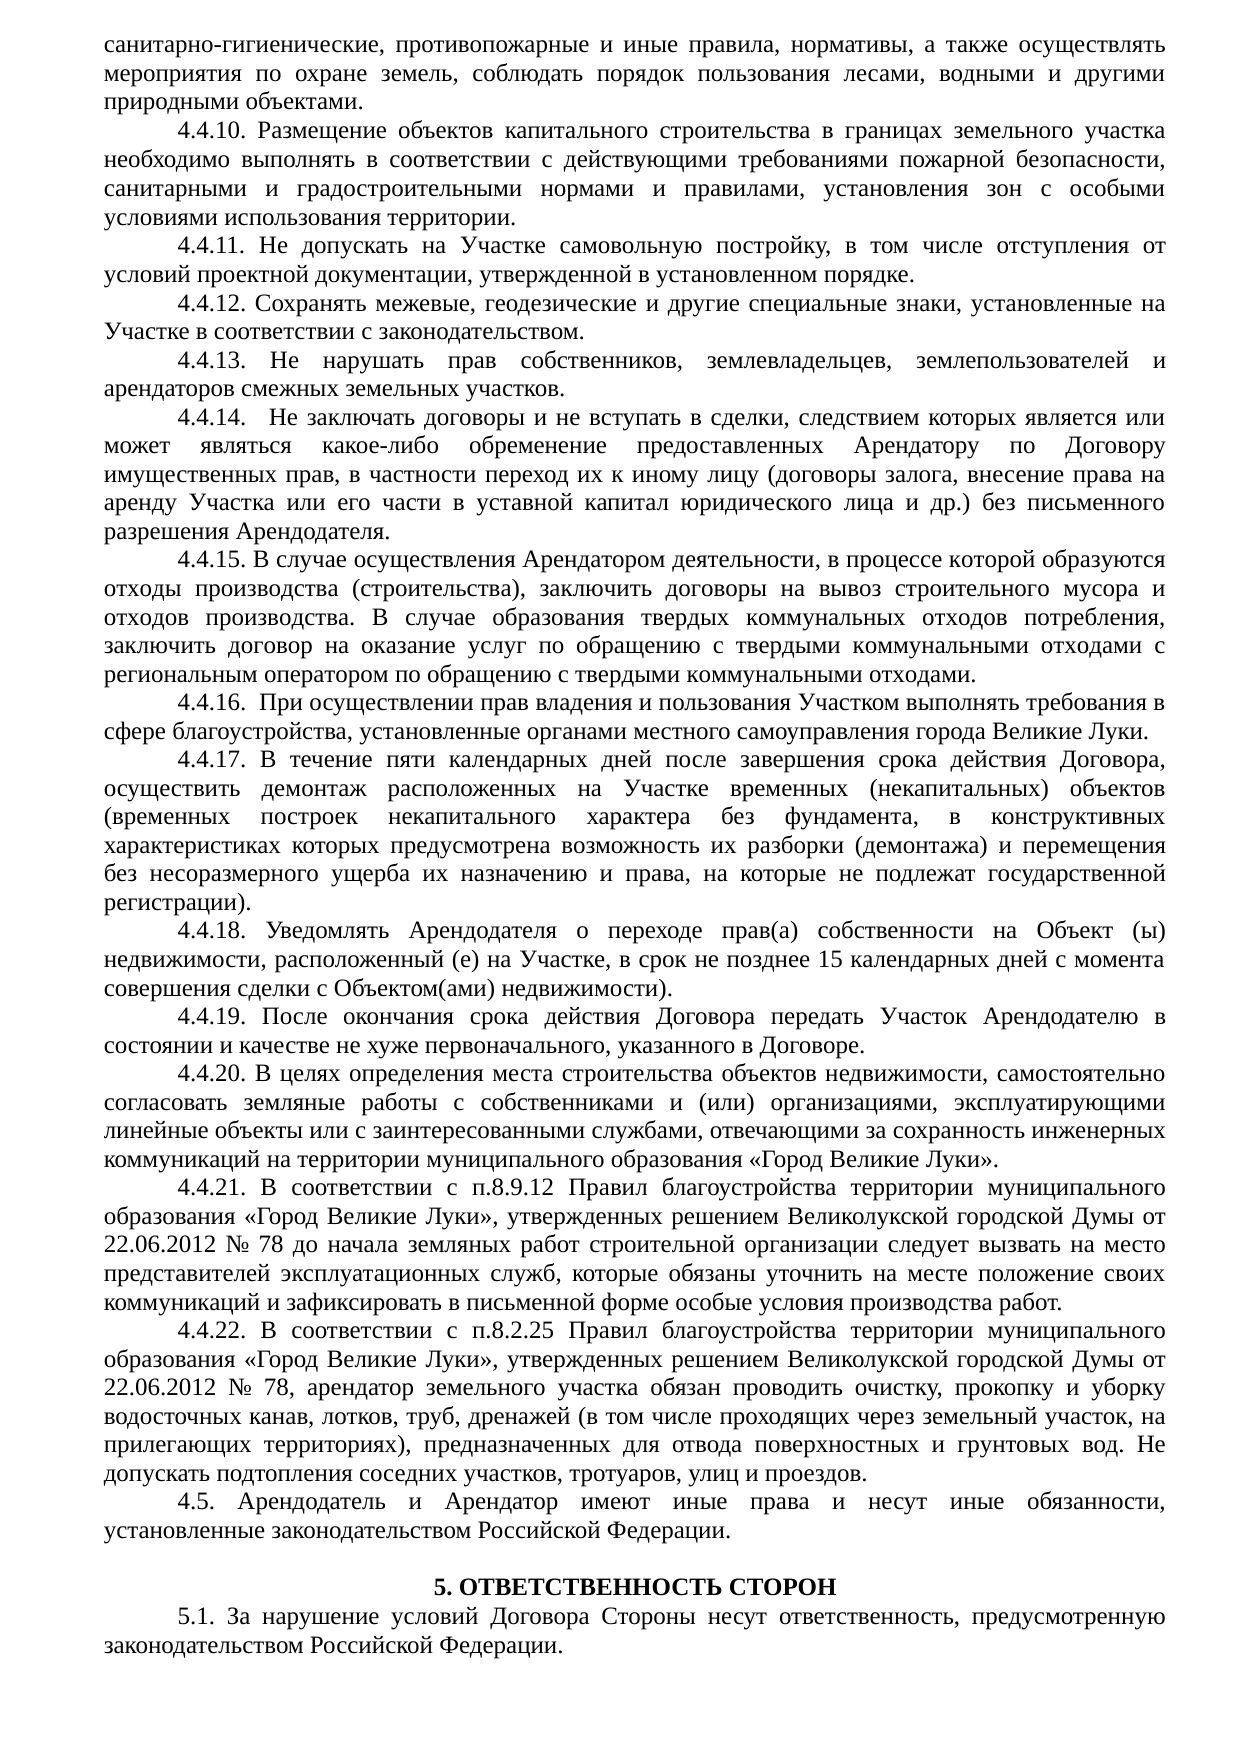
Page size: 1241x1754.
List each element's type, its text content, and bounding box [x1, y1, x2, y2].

text 4.4.20. В целях определения места строительства объектов недвижимости, самостоятельно согласовать земляные работы с собственниками и (или) организациями, эксплуатирующими линейные объекты или с заинтересованными службами, отвечающими за сохранность инженерных коммуникаций на территории муниципального образования «Город Великие Луки». [103, 1059, 1167, 1173]
text 4.4.11. Не допускать на Участке самовольную постройку, в том числе отступления от условий проектной документации, утвержденной в установленном порядке. [103, 231, 1167, 288]
text 4.4.21. В соответствии с п.8.9.12 Правил благоустройства территории муниципального образования «Город Великие Луки», утвержденных решением Великолукской городской Думы от 22.06.2012 № 78 до начала земляных работ строительной организации следует вызвать на место представителей эксплуатационных служб, которые обязаны уточнить на месте положение своих коммуникаций и зафиксировать в письменной форме особые условия производства работ. [103, 1173, 1167, 1316]
text 4.4.14. Не заключать договоры и не вступать в сделки, следствием которых является или может являться какое-либо обременение предоставленных Арендатору по Договору имущественных прав, в частности переход их к иному лицу (договоры залога, внесение права на аренду Участка или его части в уставной капитал юридического лица и др.) без письменного разрешения Арендодателя. [103, 402, 1167, 545]
text 4.4.17. В течение пяти календарных дней после завершения срока действия Договора, осуществить демонтаж расположенных на Участке временных (некапитальных) объектов (временных построек некапитального характера без фундамента, в конструктивных характеристиках которых предусмотрена возможность их разборки (демонтажа) и перемещения без несоразмерного ущерба их назначению и права, на которые не подлежат государственной регистрации). [103, 745, 1167, 916]
text 4.4.13. Не нарушать прав собственников, землевладельцев, землепользователей и арендаторов смежных земельных участков. [103, 345, 1167, 402]
text 4.4.12. Сохранять межевые, геодезические и другие специальные знаки, установленные на Участке в соответствии с законодательством. [103, 288, 1167, 345]
text 5. ОТВЕТСТВЕННОСТЬ СТОРОН [103, 1572, 1167, 1601]
text 5.1. За нарушение условий Договора Стороны несут ответственность, предусмотренную законодательством Российской Федерации. [103, 1601, 1167, 1659]
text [103, 29, 1167, 115]
text 4.4.19. После окончания срока действия Договора передать Участок Арендодателю в состоянии и качестве не хуже первоначального, указанного в Договоре. [103, 1002, 1167, 1059]
text 4.4.10. Размещение объектов капитального строительства в границах земельного участка необходимо выполнять в соответствии с действующими требованиями пожарной безопасности, санитарными и градостроительными нормами и правилами, установления зон с особыми условиями использования территории. [103, 115, 1167, 231]
text 4.4.16. При осуществлении прав владения и пользования Участком выполнять требования в сфере благоустройства, установленные органами местного самоуправления города Великие Луки. [103, 688, 1167, 745]
text 4.4.22. В соответствии с п.8.2.25 Правил благоустройства территории муниципального образования «Город Великие Луки», утвержденных решением Великолукской городской Думы от 22.06.2012 № 78, арендатор земельного участка обязан проводить очистку, прокопку и уборку водосточных канав, лотков, труб, дренажей (в том числе проходящих через земельный участок, на прилегающих территориях), предназначенных для отвода поверхностных и грунтовых вод. Не допускать подтопления соседних участков, тротуаров, улиц и проездов. [103, 1316, 1167, 1487]
text 4.4.15. В случае осуществления Арендатором деятельности, в процессе которой образуются отходы производства (строительства), заключить договоры на вывоз строительного мусора и отходов производства. В случае образования твердых коммунальных отходов потребления, заключить договор на оказание услуг по обращению с твердыми коммунальными отходами с региональным оператором по обращению с твердыми коммунальными отходами. [103, 545, 1167, 688]
text 4.5. Арендодатель и Арендатор имеют иные права и несут иные обязанности, установленные законодательством Российской Федерации. [103, 1487, 1167, 1544]
text 4.4.18. Уведомлять Арендодателя о переходе прав(а) собственности на Объект (ы) недвижимости, расположенный (е) на Участке, в срок не позднее 15 календарных дней с момента совершения сделки с Объектом(ами) недвижимости). [103, 916, 1167, 1002]
